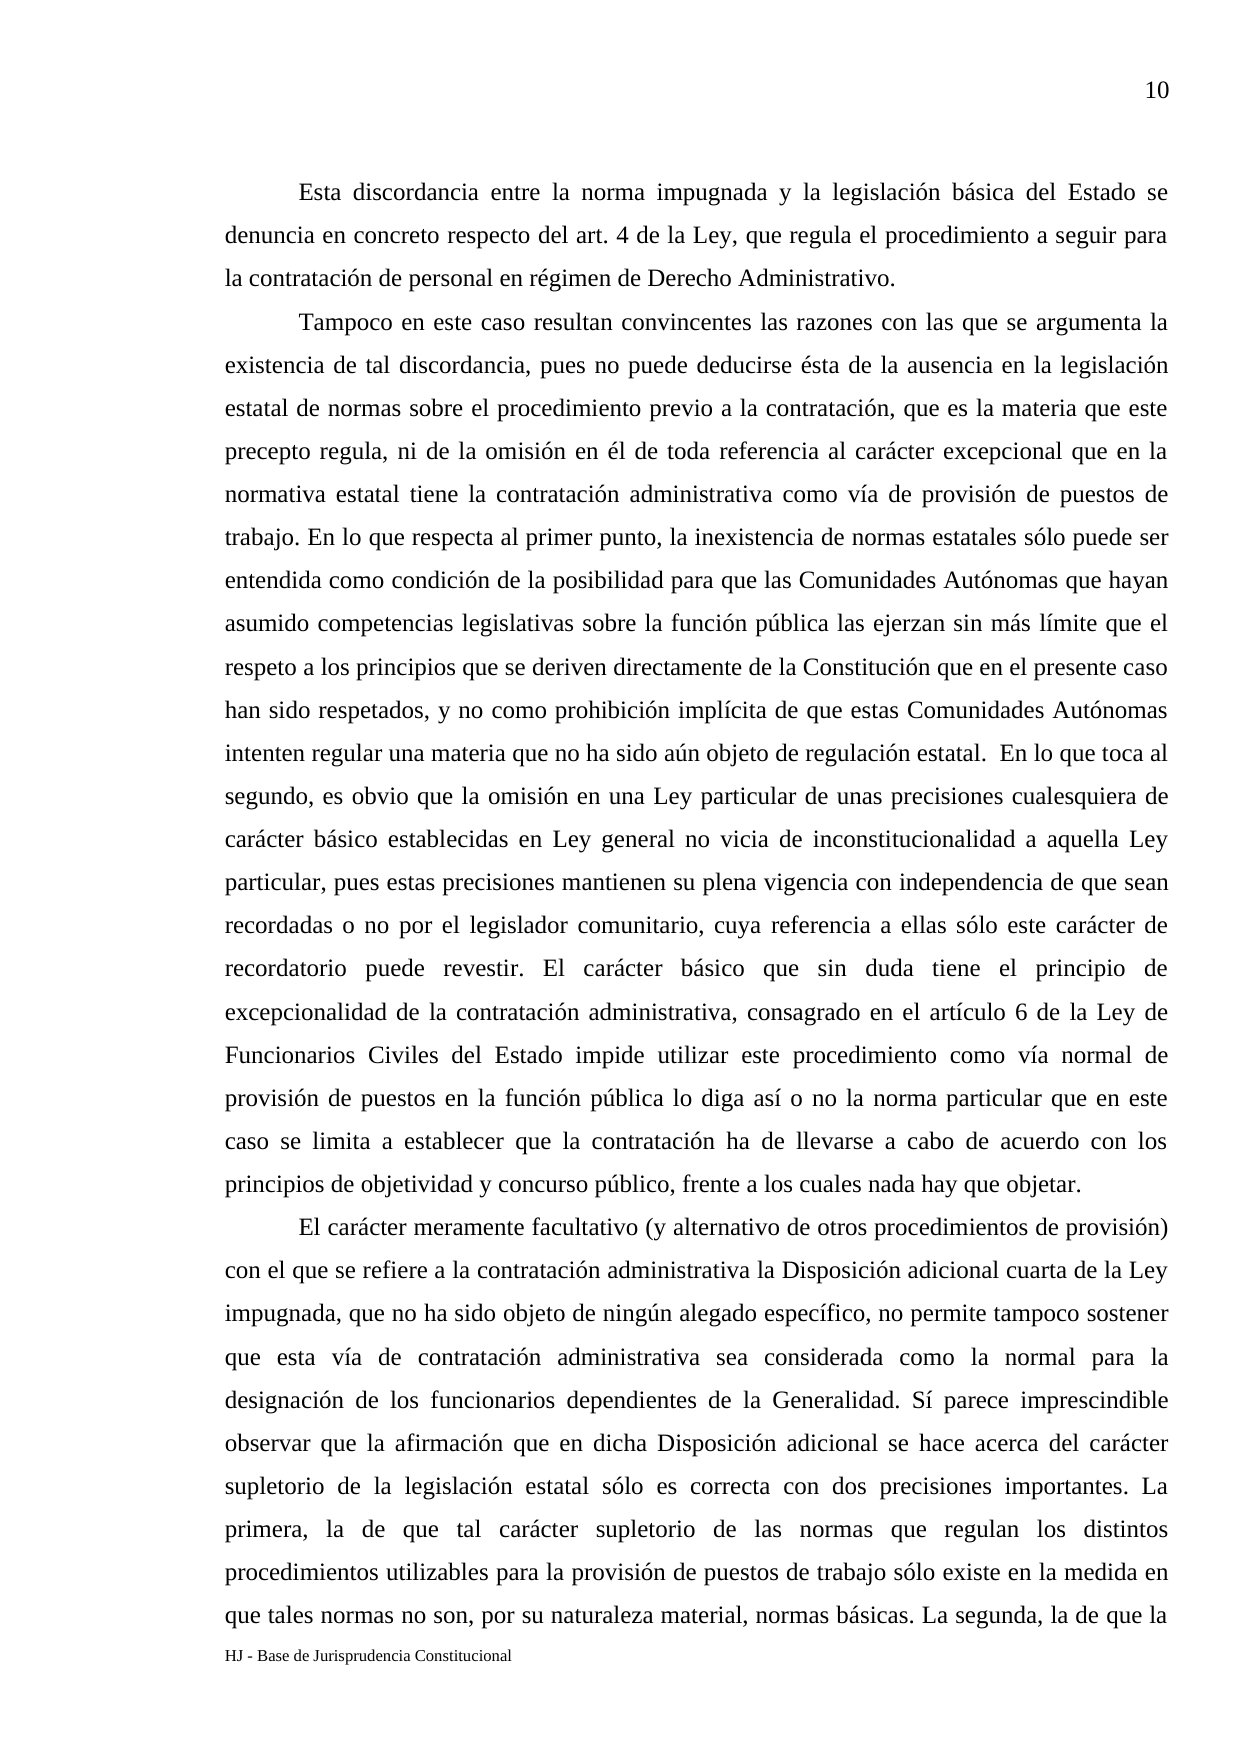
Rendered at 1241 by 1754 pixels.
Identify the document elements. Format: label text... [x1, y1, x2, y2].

text Esta discordancia entre la norma impugnada y la legislación básica del Estado se denuncia en concreto respecto del art. 4 de la Ley, que regula el procedimiento a seguir para la contratación de personal en régimen de Derecho Administrativo. [224, 177, 1169, 292]
text Tampoco en este caso resultan convincentes las razones con las que se argumenta la existencia de tal discordancia, pues no puede deducirse ésta de la ausencia en la legislación estatal de normas sobre el procedimiento previo a la contratación, que es la materia que este precepto regula, ni de la omisión en él de toda referencia al carácter excepcional que en la normativa estatal tiene la contratación administrativa como vía de provisión de puestos de trabajo. En lo que respecta al primer punto, la inexistencia de normas estatales sólo puede ser entendida como condición de la posibilidad para que las Comunidades Autónomas que hayan asumido competencias legislativas sobre la función pública las ejerzan sin más límite que el respeto a los principios que se deriven directamente de la Constitución que en el presente caso han sido respetados, y no como prohibición implícita de que estas Comunidades Autónomas intenten regular una materia que no ha sido aún objeto de regulación estatal. En lo que toca al segundo, es obvio que la omisión en una Ley particular de unas precisiones cualesquiera de carácter básico establecidas en Ley general no vicia de inconstitucionalidad a aquella Ley particular, pues estas precisiones mantienen su plena vigencia con independencia de que sean recordadas o no por el legislador comunitario, cuya referencia a ellas sólo este carácter de recordatorio puede revestir. El carácter básico que sin duda tiene el principio de excepcionalidad de la contratación administrativa, consagrado en el artículo 6 de la Ley de Funcionarios Civiles del Estado impide utilizar este procedimiento como vía normal de provisión de puestos en la función pública lo diga así o no la norma particular que en este caso se limita a establecer que la contratación ha de llevarse a cabo de acuerdo con los principios de objetividad y concurso público, frente a los cuales nada hay que objetar. [224, 307, 1169, 1198]
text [224, 1212, 1169, 1629]
